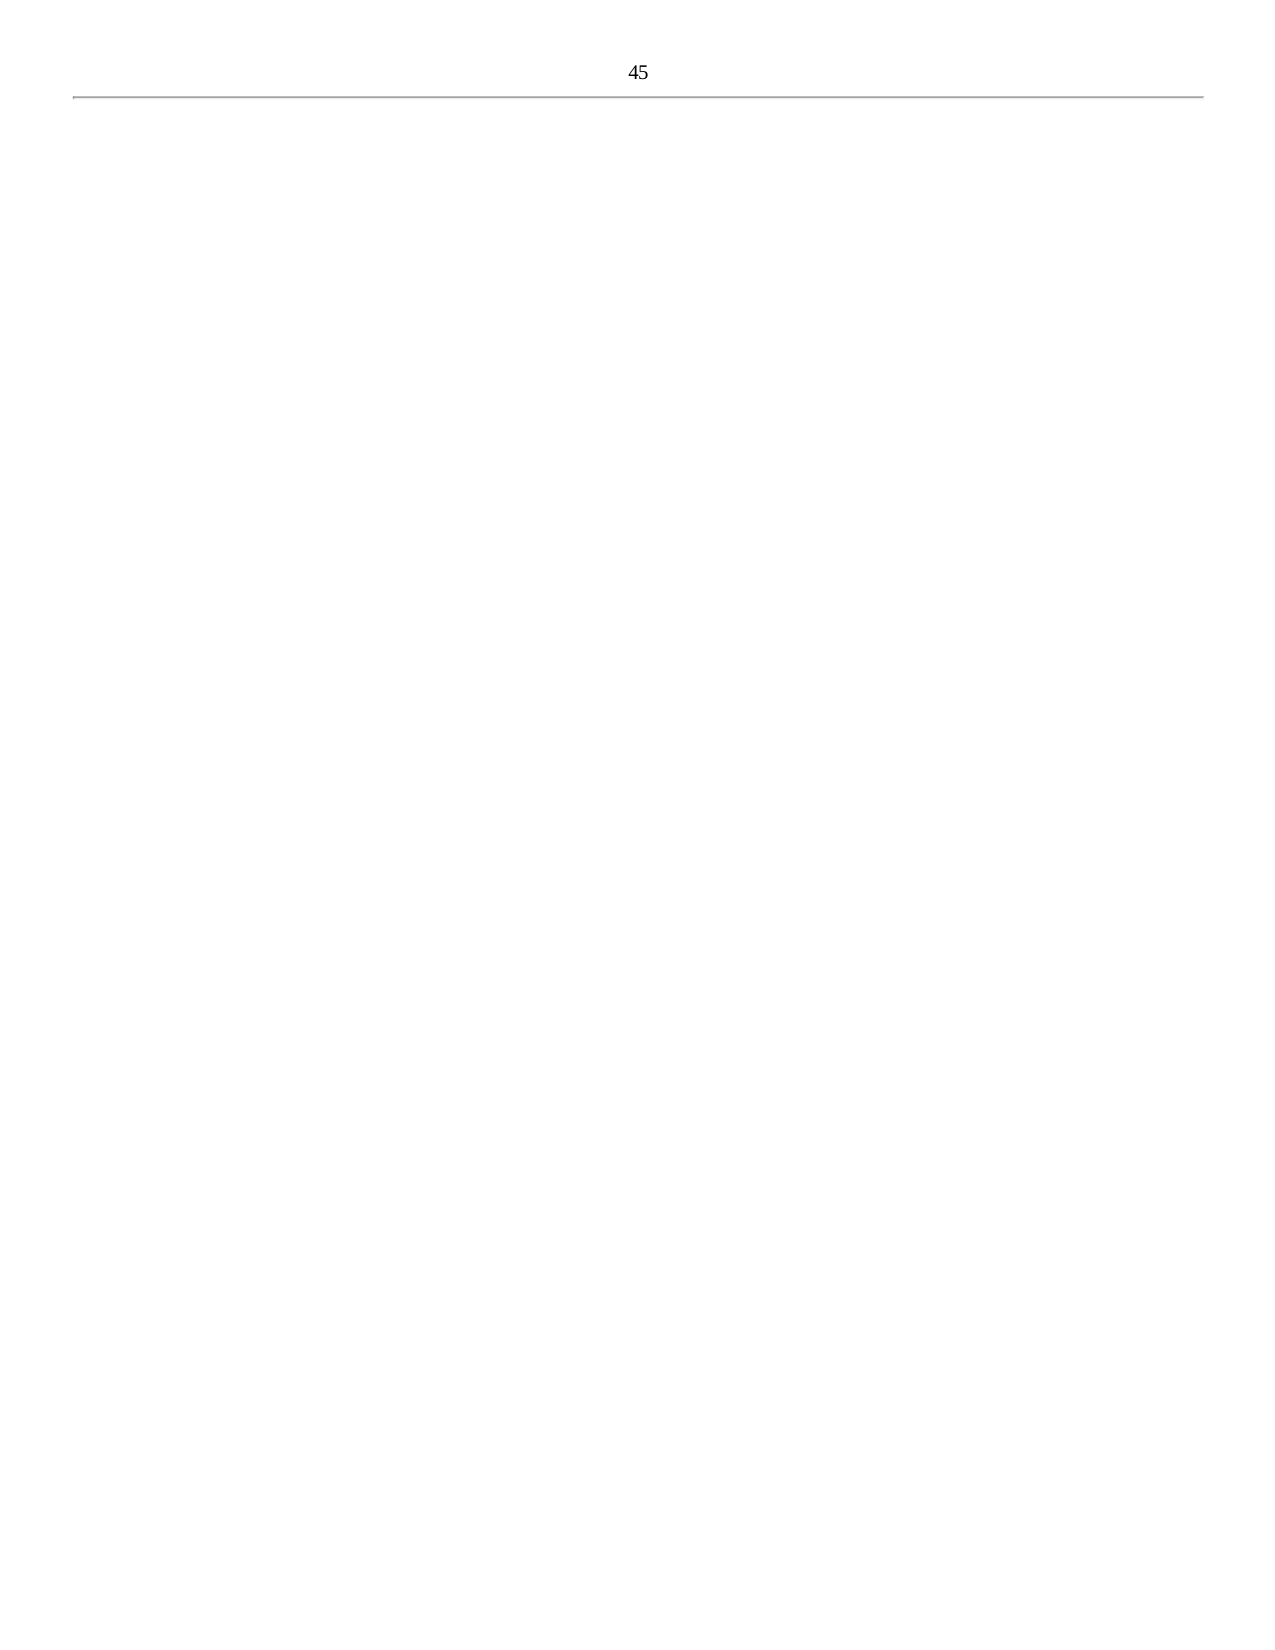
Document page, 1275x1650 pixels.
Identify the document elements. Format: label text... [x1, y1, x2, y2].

text 45 [60, 60, 1217, 84]
